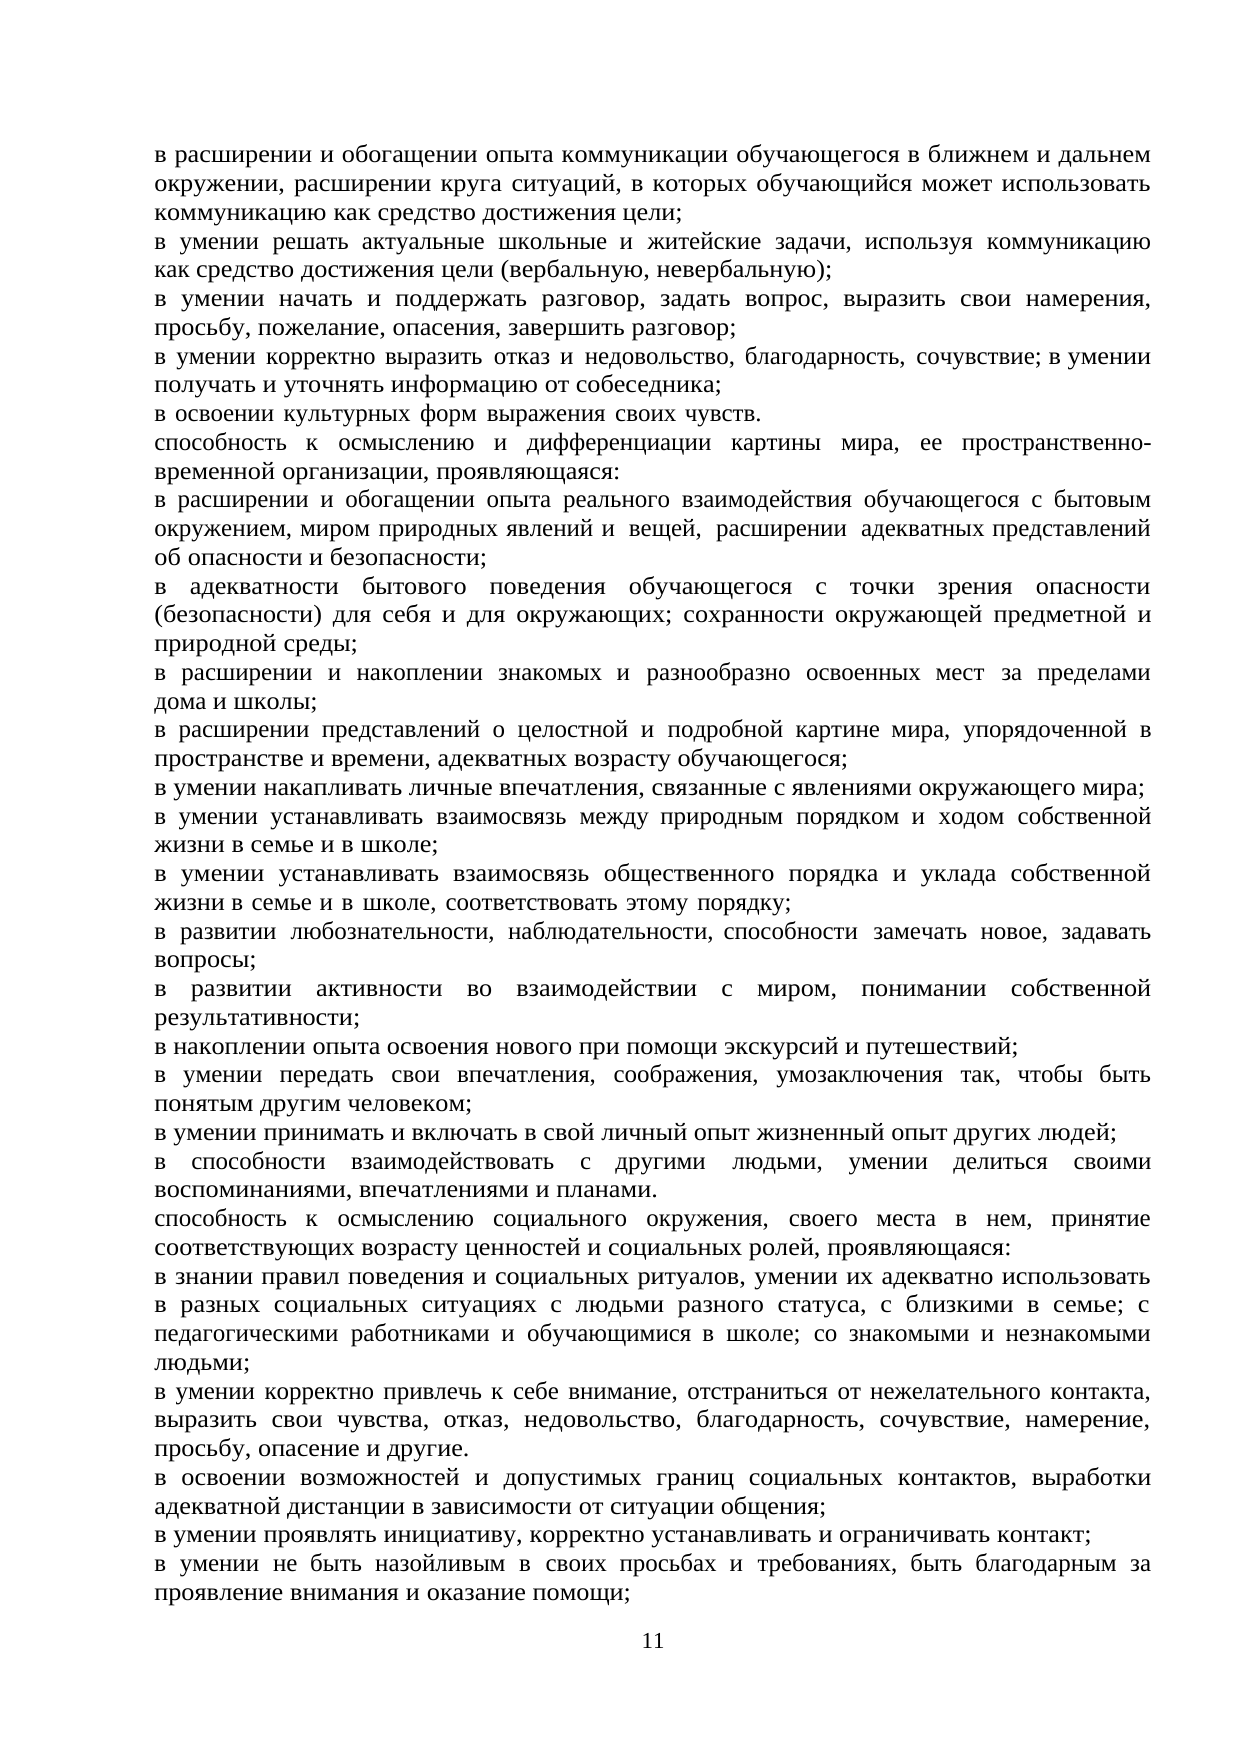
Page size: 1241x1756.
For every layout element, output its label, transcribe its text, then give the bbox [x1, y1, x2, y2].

text в умении устанавливать взаимосвязь общественного порядка и уклада собственной жизни в семье и в школе, соответствовать этому порядку; [154, 858, 1151, 916]
text в умении решать актуальные школьные и житейские задачи, используя коммуникацию как средство достижения цели (вербальную, невербальную); [154, 226, 1151, 283]
text в развитии любознательности, наблюдательности, способности замечать новое, задавать вопросы; [154, 916, 1151, 973]
text в умении устанавливать взаимосвязь между природным порядком и ходом собственной жизни в семье и в школе; [154, 801, 1151, 858]
text в умении корректно выразить отказ и недовольство, благодарность, сочувствие; в умении получать и уточнять информацию от собеседника; [154, 341, 1151, 398]
text в расширении и обогащении опыта реального взаимодействия обучающегося с бытовым окружением, миром природных явлений и вещей, расширении адекватных представлений об опасности и безопасности; [154, 484, 1151, 571]
text в развитии активности во взаимодействии с миром, понимании собственной результативности; [154, 973, 1151, 1031]
text в умении начать и поддержать разговор, задать вопрос, выразить свои намерения, просьбу, пожелание, опасения, завершить разговор; [154, 283, 1151, 341]
text в знании правил поведения и социальных ритуалов, умении их адекватно использовать в разных социальных ситуациях с людьми разного статуса, с близкими в семье; с педагогическими работниками и обучающимися в школе; со знакомыми и незнакомыми людьми; [154, 1261, 1151, 1376]
text в расширении и накоплении знакомых и разнообразно освоенных мест за пределами дома и школы; [154, 657, 1151, 714]
text в расширении и обогащении опыта коммуникации обучающегося в ближнем и дальнем окружении, расширении круга ситуаций, в которых обучающийся может использовать коммуникацию как средство достижения цели; [154, 139, 1151, 226]
text способность к осмыслению социального окружения, своего места в нем, принятие соответствующих возрасту ценностей и социальных ролей, проявляющаяся: [154, 1203, 1151, 1261]
text способность к осмыслению и дифференциации картины мира, ее пространственно- временной организации, проявляющаяся: [154, 427, 1151, 484]
text в накоплении опыта освоения нового при помощи экскурсий и путешествий; [154, 1031, 1151, 1059]
text в умении корректно привлечь к себе внимание, отстраниться от нежелательного контакта, выразить свои чувства, отказ, недовольство, благодарность, сочувствие, намерение, просьбу, опасение и другие. [154, 1376, 1151, 1462]
text в умении принимать и включать в свой личный опыт жизненный опыт других людей; [154, 1117, 1151, 1146]
text в способности взаимодействовать с другими людьми, умении делиться своими воспоминаниями, впечатлениями и планами. [154, 1146, 1151, 1203]
text в освоении культурных форм выражения своих чувств. [154, 398, 1151, 427]
text в адекватности бытового поведения обучающегося с точки зрения опасности (безопасности) для себя и для окружающих; сохранности окружающей предметной и природной среды; [154, 571, 1151, 657]
text в умении передать свои впечатления, соображения, умозаключения так, чтобы быть понятым другим человеком; [154, 1059, 1151, 1117]
text в умении накапливать личные впечатления, связанные с явлениями окружающего мира; [154, 772, 1151, 801]
text в умении проявлять инициативу, корректно устанавливать и ограничивать контакт; [154, 1519, 1151, 1548]
text в умении не быть назойливым в своих просьбах и требованиях, быть благодарным за проявление внимания и оказание помощи; [154, 1548, 1151, 1606]
text в расширении представлений о целостной и подробной картине мира, упорядоченной в пространстве и времени, адекватных возрасту обучающегося; [154, 714, 1151, 772]
text в освоении возможностей и допустимых границ социальных контактов, выработки адекватной дистанции в зависимости от ситуации общения; [154, 1462, 1151, 1519]
